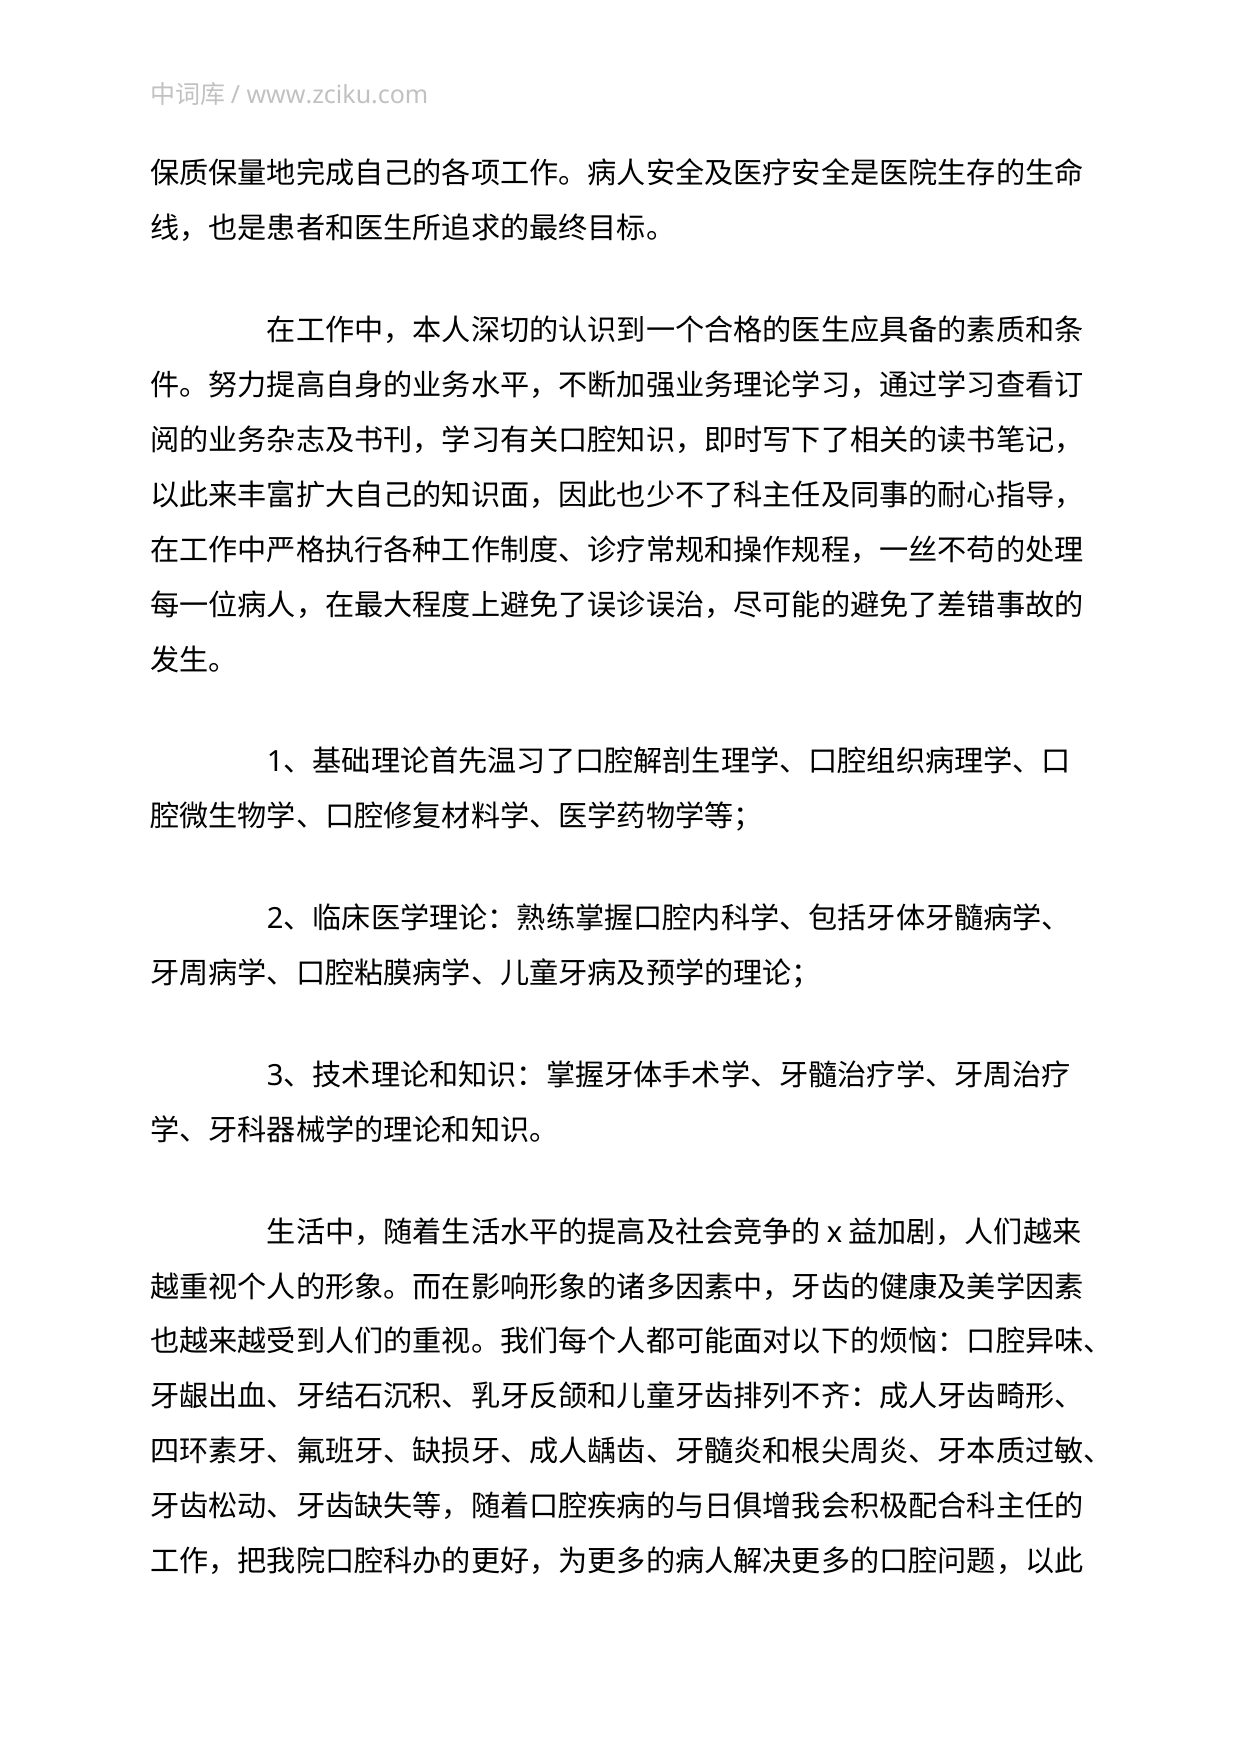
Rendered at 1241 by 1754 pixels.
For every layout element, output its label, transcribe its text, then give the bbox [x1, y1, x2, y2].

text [150, 1208, 1090, 1580]
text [150, 150, 1090, 247]
text 1、基础理论首先温习了口腔解剖生理学、口腔组织病理学、口腔微生物学、口腔修复材料学、医学药物学等； [150, 738, 1090, 835]
text 3、技术理论和知识：掌握牙体手术学、牙髓治疗学、牙周治疗学、牙科器械学的理论和知识。 [150, 1051, 1090, 1149]
text 2、临床医学理论：熟练掌握口腔内科学、包括牙体牙髓病学、牙周病学、口腔粘膜病学、儿童牙病及预学的理论； [150, 894, 1090, 992]
text 在工作中，本人深切的认识到一个合格的医生应具备的素质和条件。努力提高自身的业务水平，不断加强业务理论学习，通过学习查看订阅的业务杂志及书刊，学习有关口腔知识，即时写下了相关的读书笔记，以此来丰富扩大自己的知识面，因此也少不了科主任及同事的耐心指导，在工作中严格执行各种工作制度、诊疗常规和操作规程，一丝不苟的处理每一位病人，在最大程度上避免了误诊误治，尽可能的避免了差错事故的发生。 [150, 307, 1090, 678]
